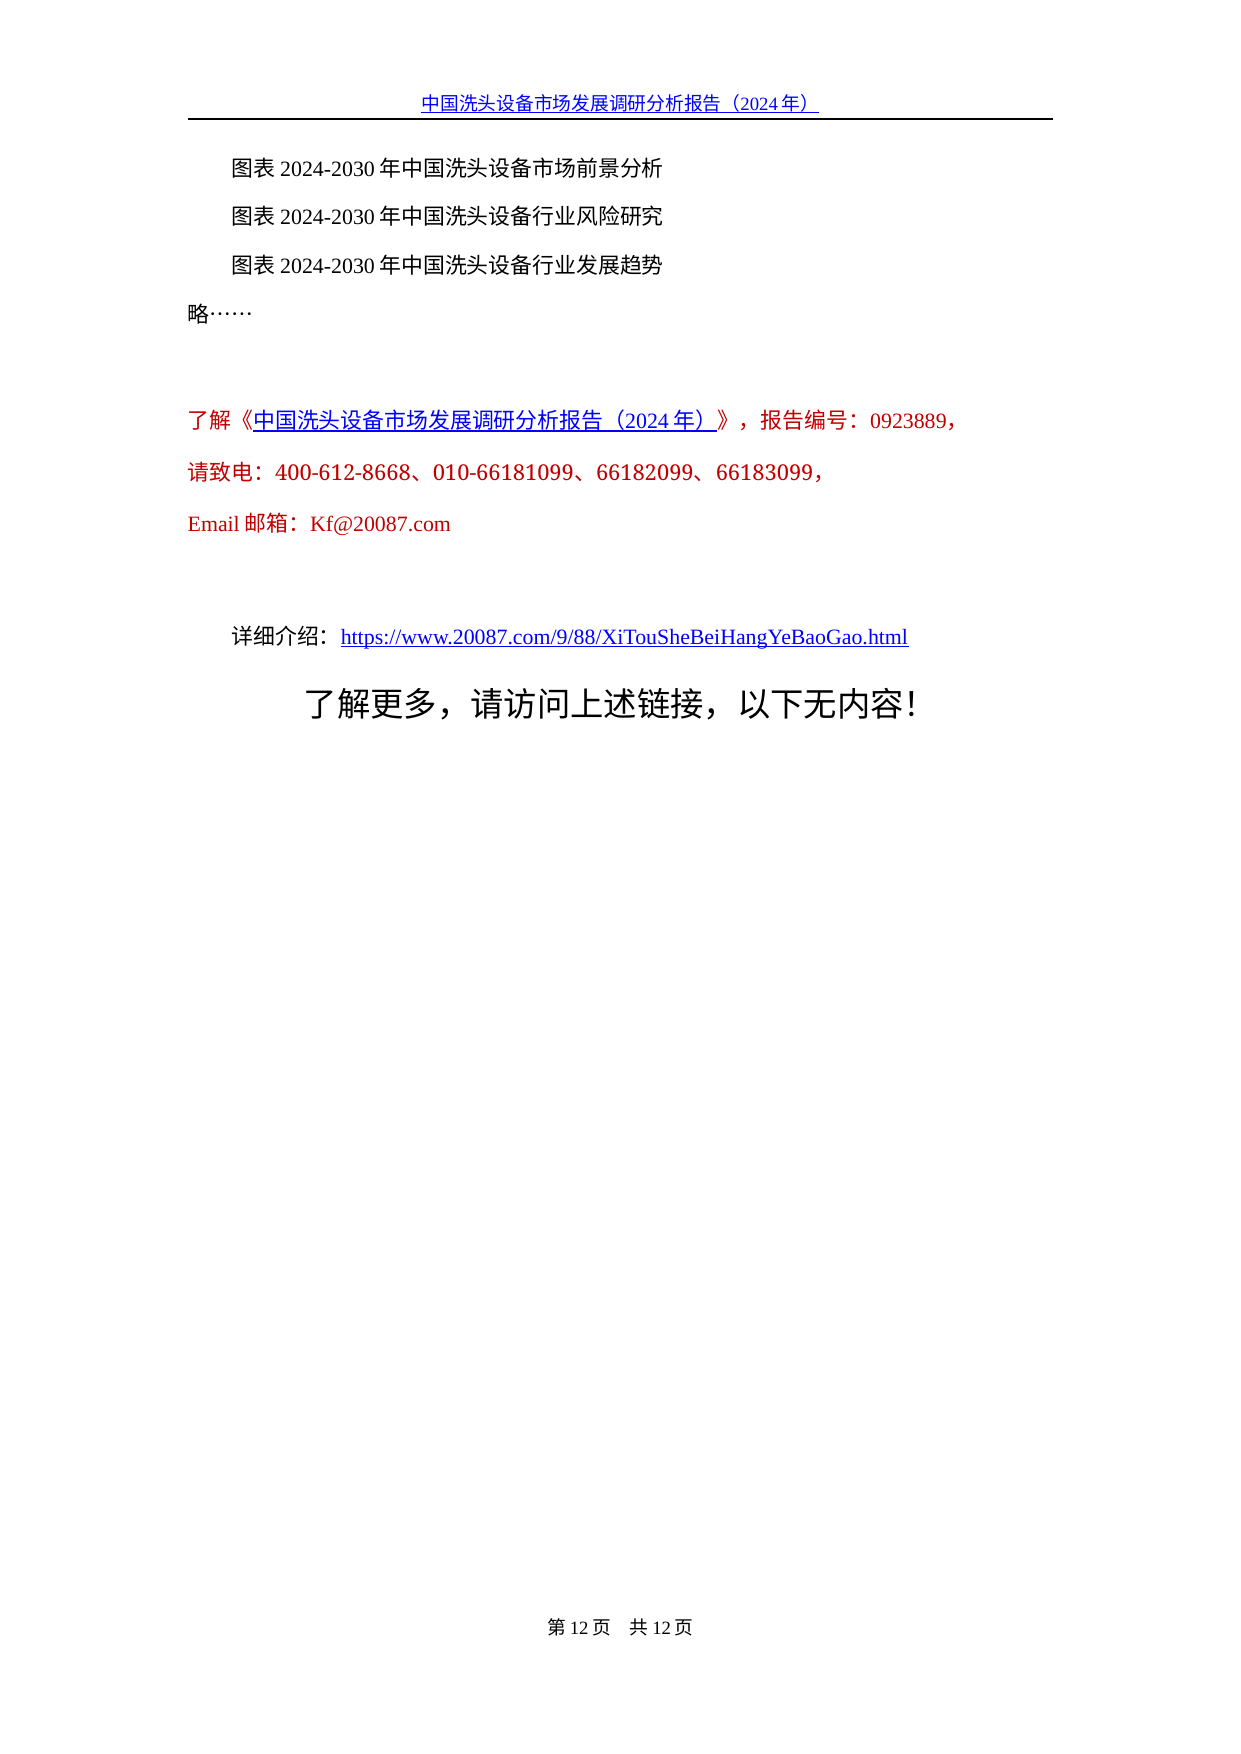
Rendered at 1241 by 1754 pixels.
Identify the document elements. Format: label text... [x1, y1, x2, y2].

text 详细介绍：https://www.20087.com/9/88/XiTouSheBeiHangYeBaoGao.html [187, 619, 1053, 651]
title 了解更多，请访问上述链接，以下无内容！ [187, 669, 1053, 734]
text 请致电：400-612-8668、010-66181099、66182099、66183099， [187, 454, 1053, 487]
text 了解《中国洗头设备市场发展调研分析报告（2024年）》，报告编号：0923889， [187, 403, 1053, 435]
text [187, 150, 1053, 329]
text Email邮箱：Kf@20087.com [187, 506, 1053, 538]
